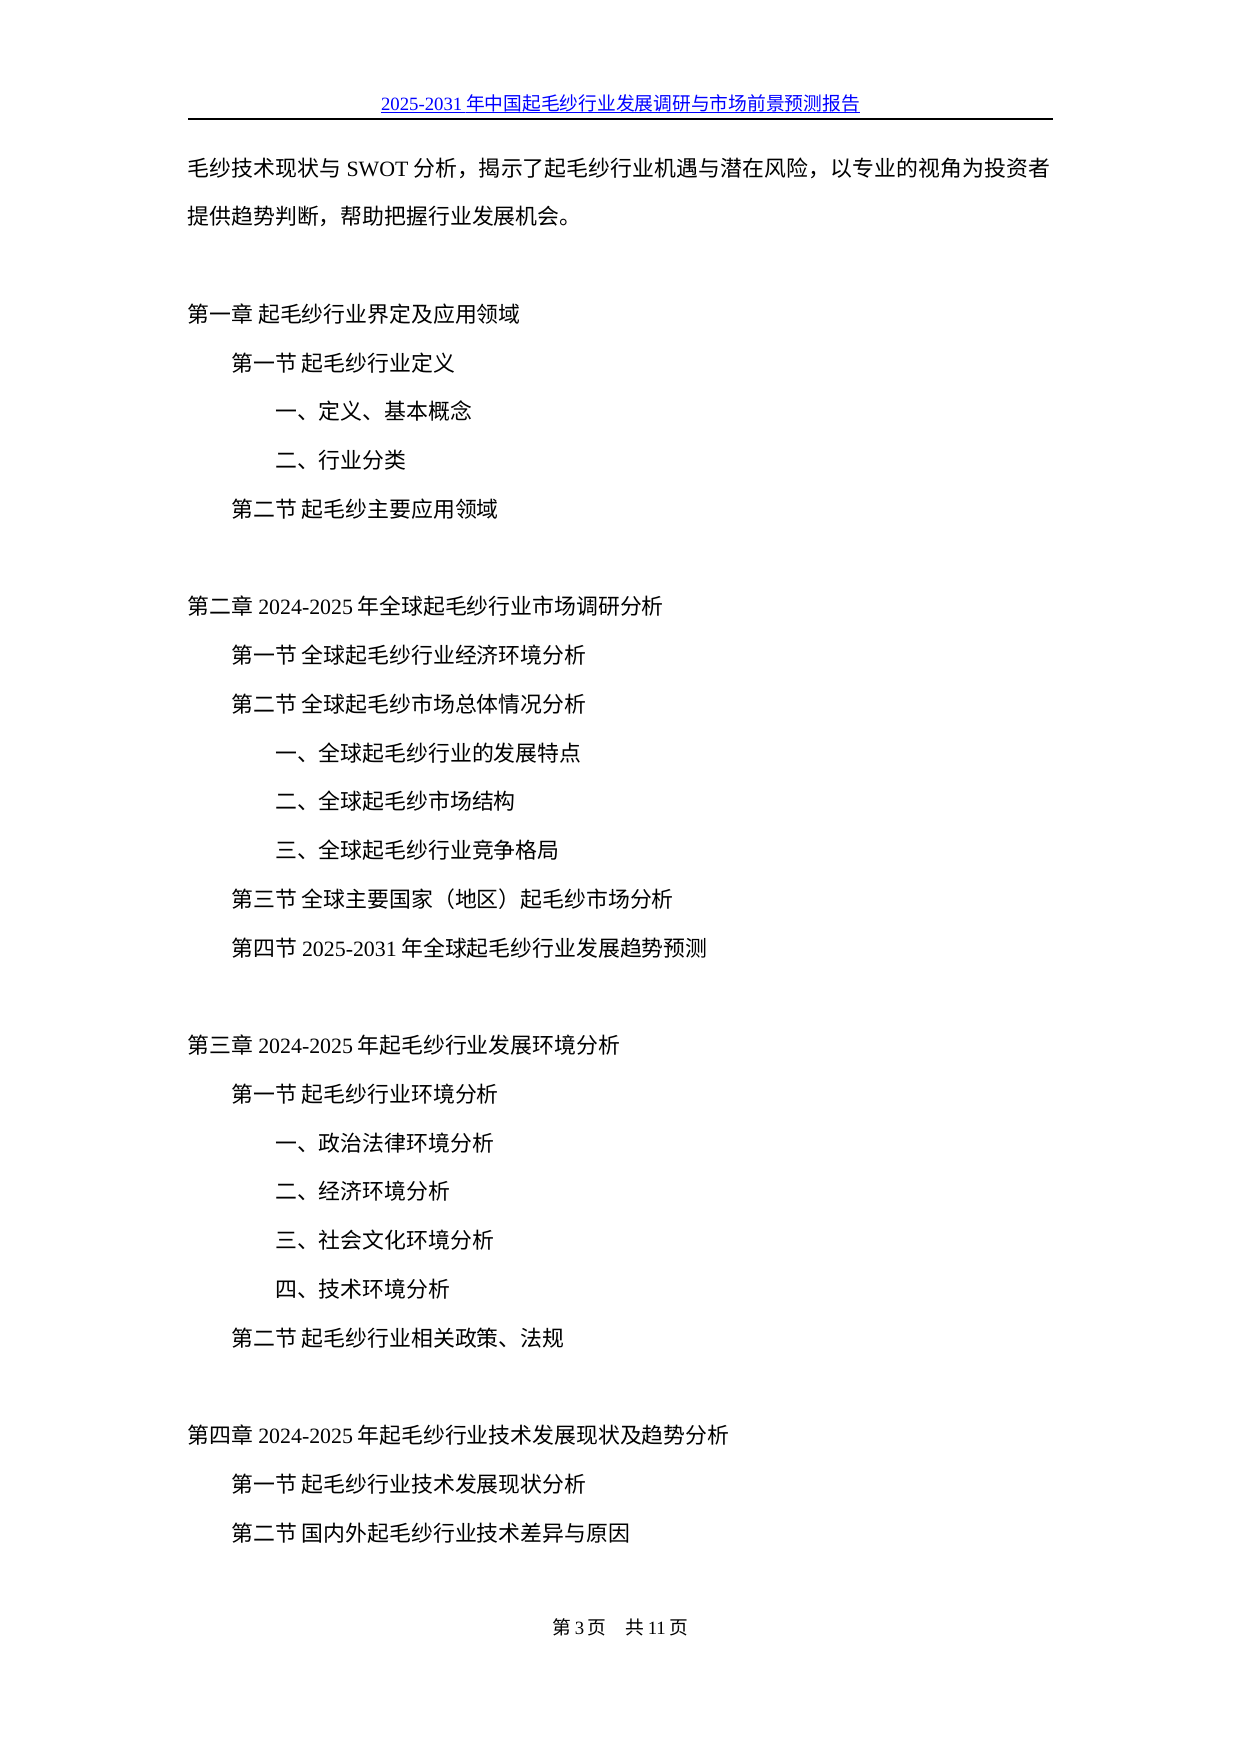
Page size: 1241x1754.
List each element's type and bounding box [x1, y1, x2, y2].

text [187, 150, 1053, 1548]
